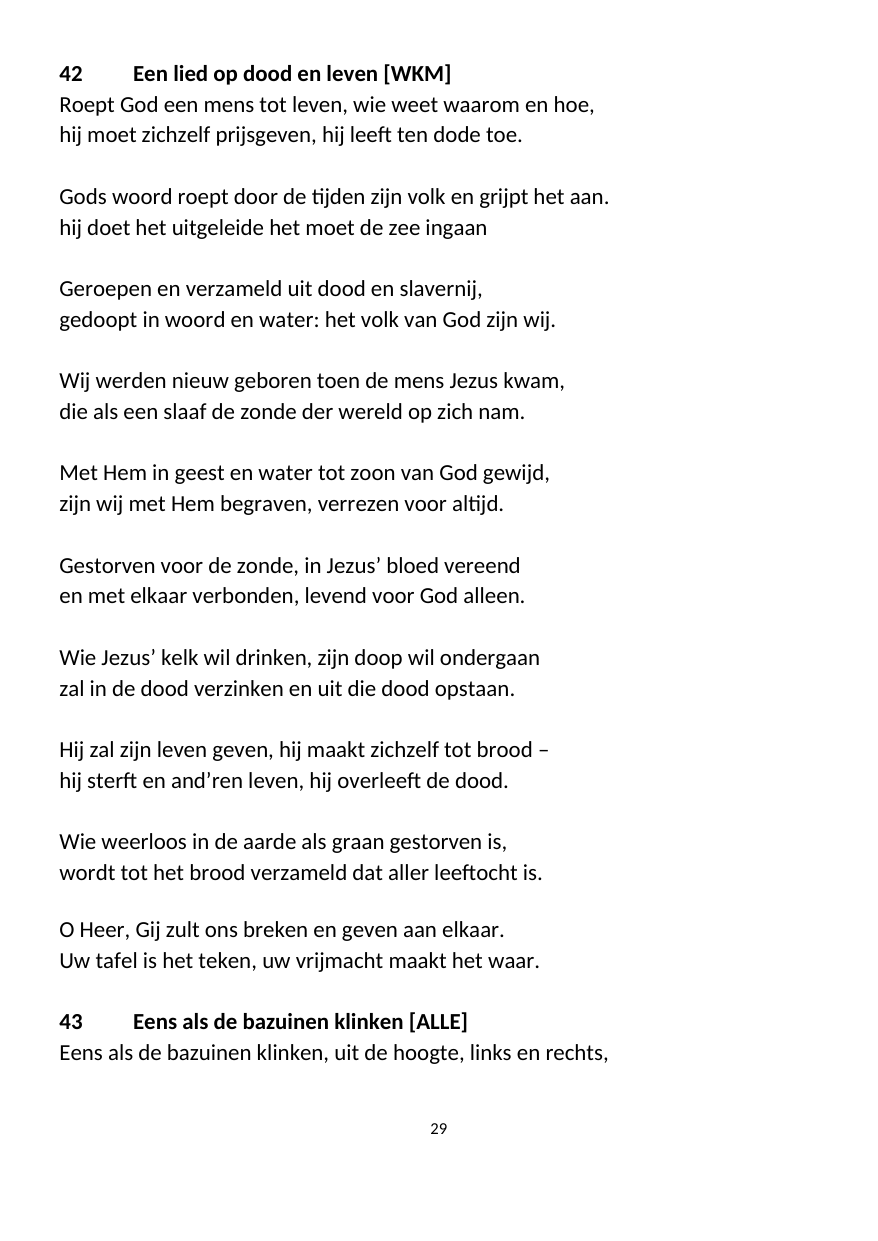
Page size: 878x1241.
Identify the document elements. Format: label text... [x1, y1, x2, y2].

text Wie Jezus’ kelk wil drinken, zijn doop wil ondergaan zal in de dood verzinken en uit die dood opstaan. [59, 643, 818, 702]
text Wij werden nieuw geboren toen de mens Jezus kwam, die als een slaaf de zonde der wereld op zich nam. [59, 366, 818, 425]
text O Heer, Gij zult ons breken en geven aan elkaar. Uw tafel is het teken, uw vrijmacht maakt het waar. [59, 915, 818, 974]
text 42 Een lied op dood en leven [WKM] Roept God een mens tot leven, wie weet waarom en hoe, hij moet zichzelf prijsgeven, hij leeft ten dode toe. [59, 59, 818, 148]
text Met Hem in geest en water tot zoon van God gewijd, zijn wij met Hem begraven, verrezen voor altijd. [59, 458, 818, 517]
text Gods woord roept door de tijden zijn volk en grijpt het aan. hij doet het uitgeleide het moet de zee ingaan [59, 182, 818, 241]
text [59, 1007, 818, 1066]
text Geroepen en verzameld uit dood en slavernij, gedoopt in woord en water: het volk van God zijn wij. [59, 274, 818, 333]
text Wie weerloos in de aarde als graan gestorven is, wordt tot het brood verzameld dat aller leeftocht is. [59, 827, 818, 886]
text Hij zal zijn leven geven, hij maakt zichzelf tot brood – hij sterft en and’ren leven, hij overleeft de dood. [59, 735, 818, 794]
text Gestorven voor de zonde, in Jezus’ bloed vereend en met elkaar verbonden, levend voor God alleen. [59, 551, 818, 609]
